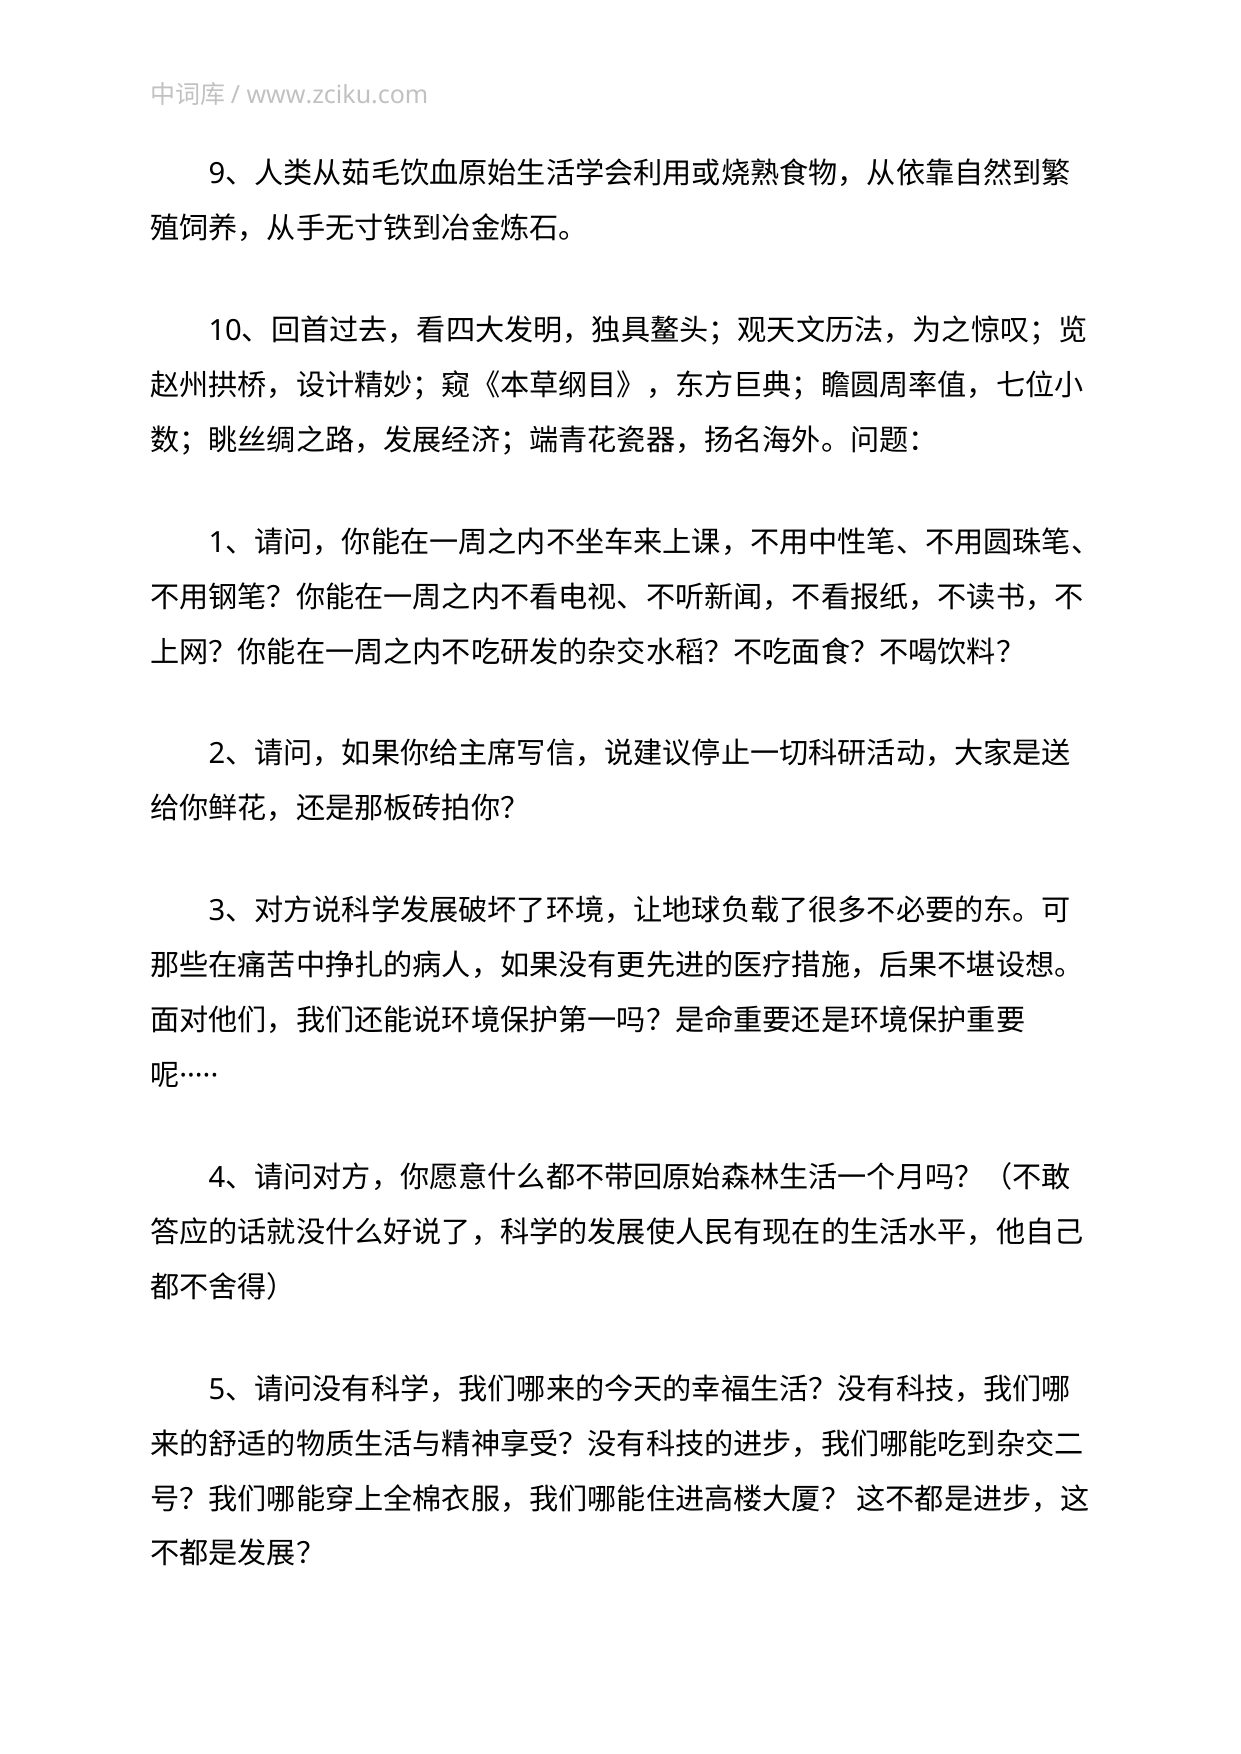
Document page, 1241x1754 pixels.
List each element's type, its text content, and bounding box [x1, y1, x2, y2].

text 4、请问对方，你愿意什么都不带回原始森林生活一个月吗？（不敢答应的话就没什么好说了，科学的发展使人民有现在的生活水平，他自己都不舍得） [150, 1154, 1090, 1306]
text 10、回首过去，看四大发明，独具鳌头；观天文历法，为之惊叹；览赵州拱桥，设计精妙；窥《本草纲目》，东方巨典；瞻圆周率值，七位小数；眺丝绸之路，发展经济；端青花瓷器，扬名海外。问题： [150, 307, 1090, 459]
text 2、请问，如果你给主席写信，说建议停止一切科研活动，大家是送给你鲜花，还是那板砖拍你？ [150, 730, 1090, 827]
text 9、人类从茹毛饮血原始生活学会利用或烧熟食物，从依靠自然到繁殖饲养，从手无寸铁到冶金炼石。 [150, 150, 1090, 247]
text 1、请问，你能在一周之内不坐车来上课，不用中性笔、不用圆珠笔、不用钢笔？你能在一周之内不看电视、不听新闻，不看报纸，不读书，不上网？你能在一周之内不吃研发的杂交水稻？不吃面食？不喝饮料？ [150, 518, 1090, 671]
text 3、对方说科学发展破坏了环境，让地球负载了很多不必要的东。可那些在痛苦中挣扎的病人，如果没有更先进的医疗措施，后果不堪设想。面对他们，我们还能说环境保护第一吗？是命重要还是环境保护重要呢····· [150, 887, 1090, 1094]
text 5、请问没有科学，我们哪来的今天的幸福生活？没有科技，我们哪来的舒适的物质生活与精神享受？没有科技的进步，我们哪能吃到杂交二号？我们哪能穿上全棉衣服，我们哪能住进高楼大厦？ 这不都是进步，这不都是发展？ [150, 1365, 1090, 1572]
